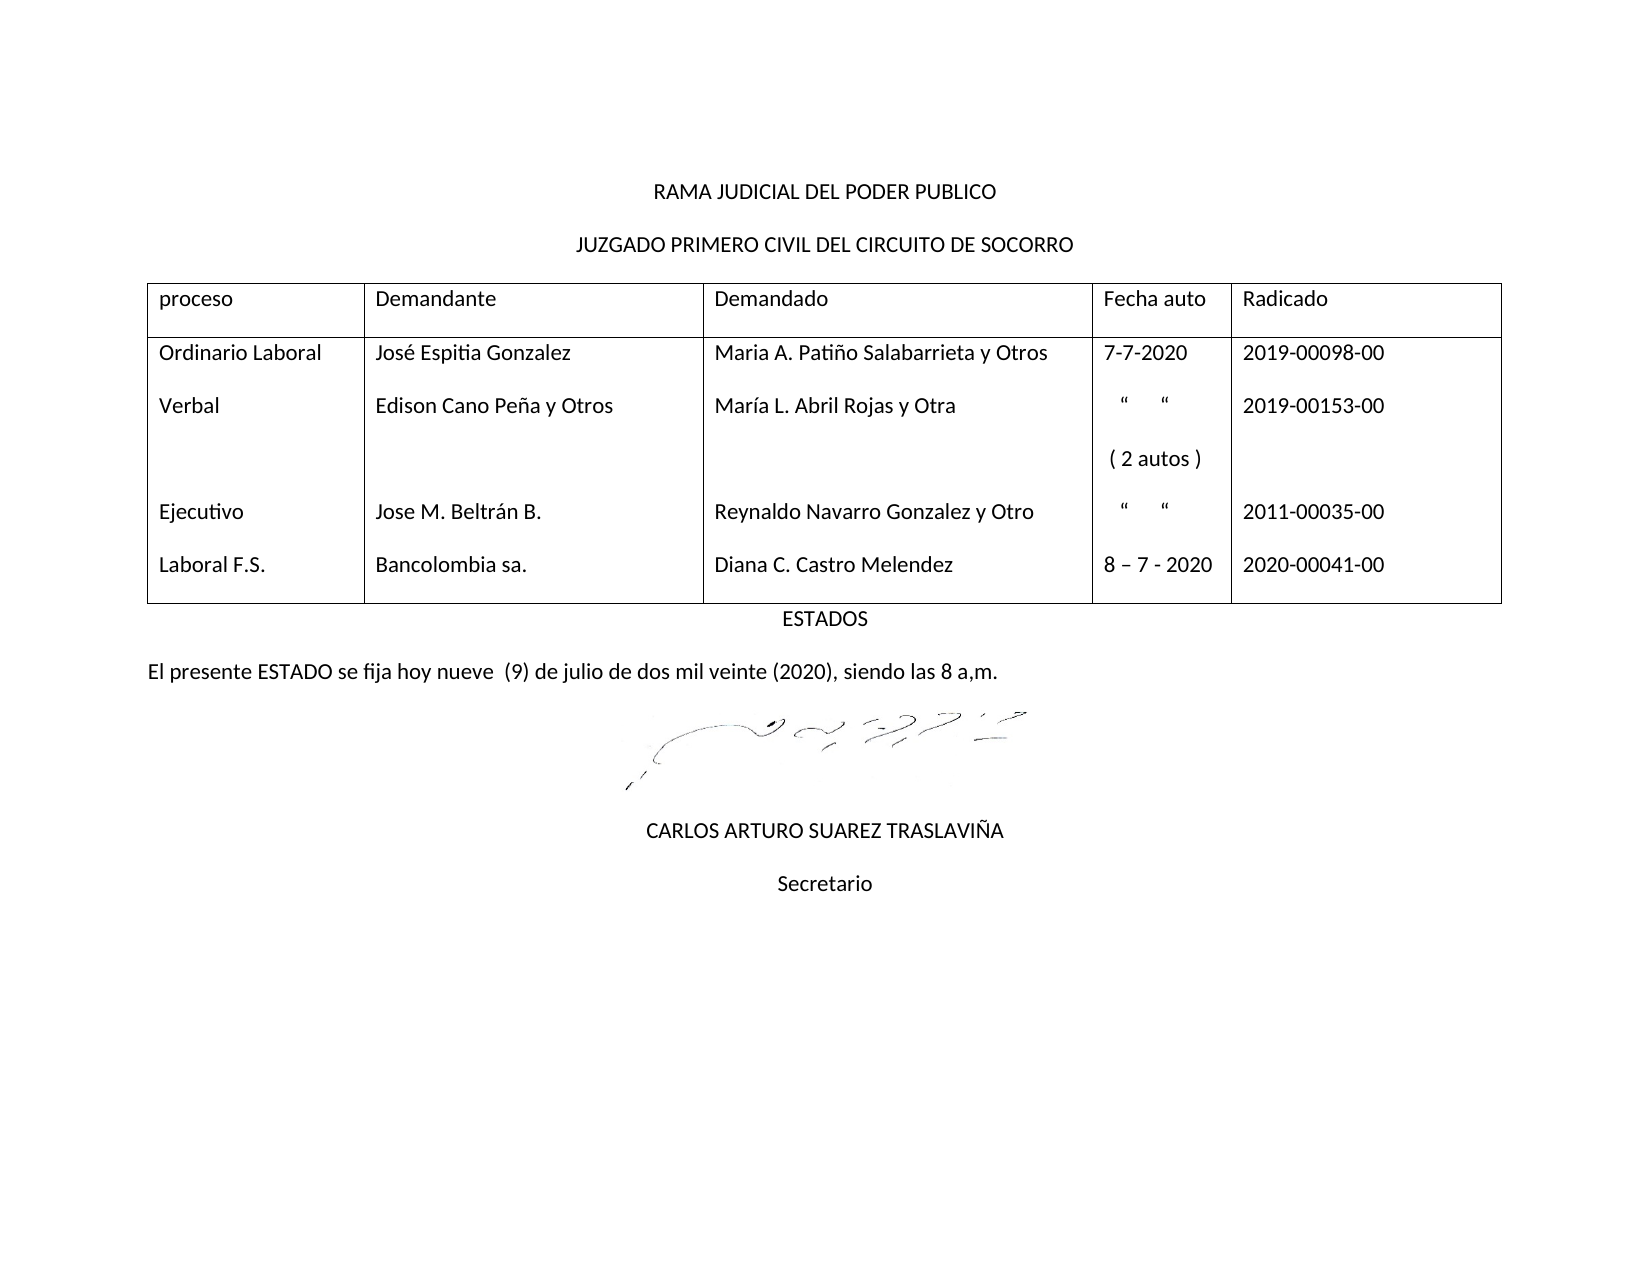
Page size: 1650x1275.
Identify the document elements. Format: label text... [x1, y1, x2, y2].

text JUZGADO PRIMERO CIVIL DEL CIRCUITO DE SOCORRO [148, 230, 1502, 258]
text CARLOS ARTURO SUAREZ TRASLAVIÑA [148, 816, 1502, 844]
text El presente ESTADO se fija hoy nueve (9) de julio de dos mil veinte (2020), siendo las 8 a,m. [148, 657, 1502, 685]
text RAMA JUDICIAL DEL PODER PUBLICO [148, 177, 1502, 205]
table_cell Ordinario Laboral Verbal Ejecutivo Laboral F.S. [148, 338, 364, 603]
table_header Demandante [365, 284, 703, 337]
table_header Demandado [704, 284, 1092, 337]
text ESTADOS [148, 604, 1502, 632]
table_cell José Espitia Gonzalez Edison Cano Peña y Otros Jose M. Beltrán B. Bancolombia sa. [365, 338, 703, 603]
table_cell 2019-00098-00 2019-00153-00 2011-00035-00 2020-00041-00 [1232, 338, 1501, 603]
picture [621, 710, 1029, 792]
table_header Fecha auto [1093, 284, 1231, 337]
table_header Radicado [1232, 284, 1501, 337]
text Secretario [148, 869, 1502, 897]
table_cell Maria A. Patiño Salabarrieta y Otros María L. Abril Rojas y Otra Reynaldo Navarro Gonzalez y Otro Diana C. Castro Melendez [704, 338, 1092, 603]
table_cell 7-7-2020 “ “ ( 2 autos ) “ “ 8 – 7 - 2020 [1093, 338, 1231, 603]
table_header proceso [148, 284, 364, 337]
